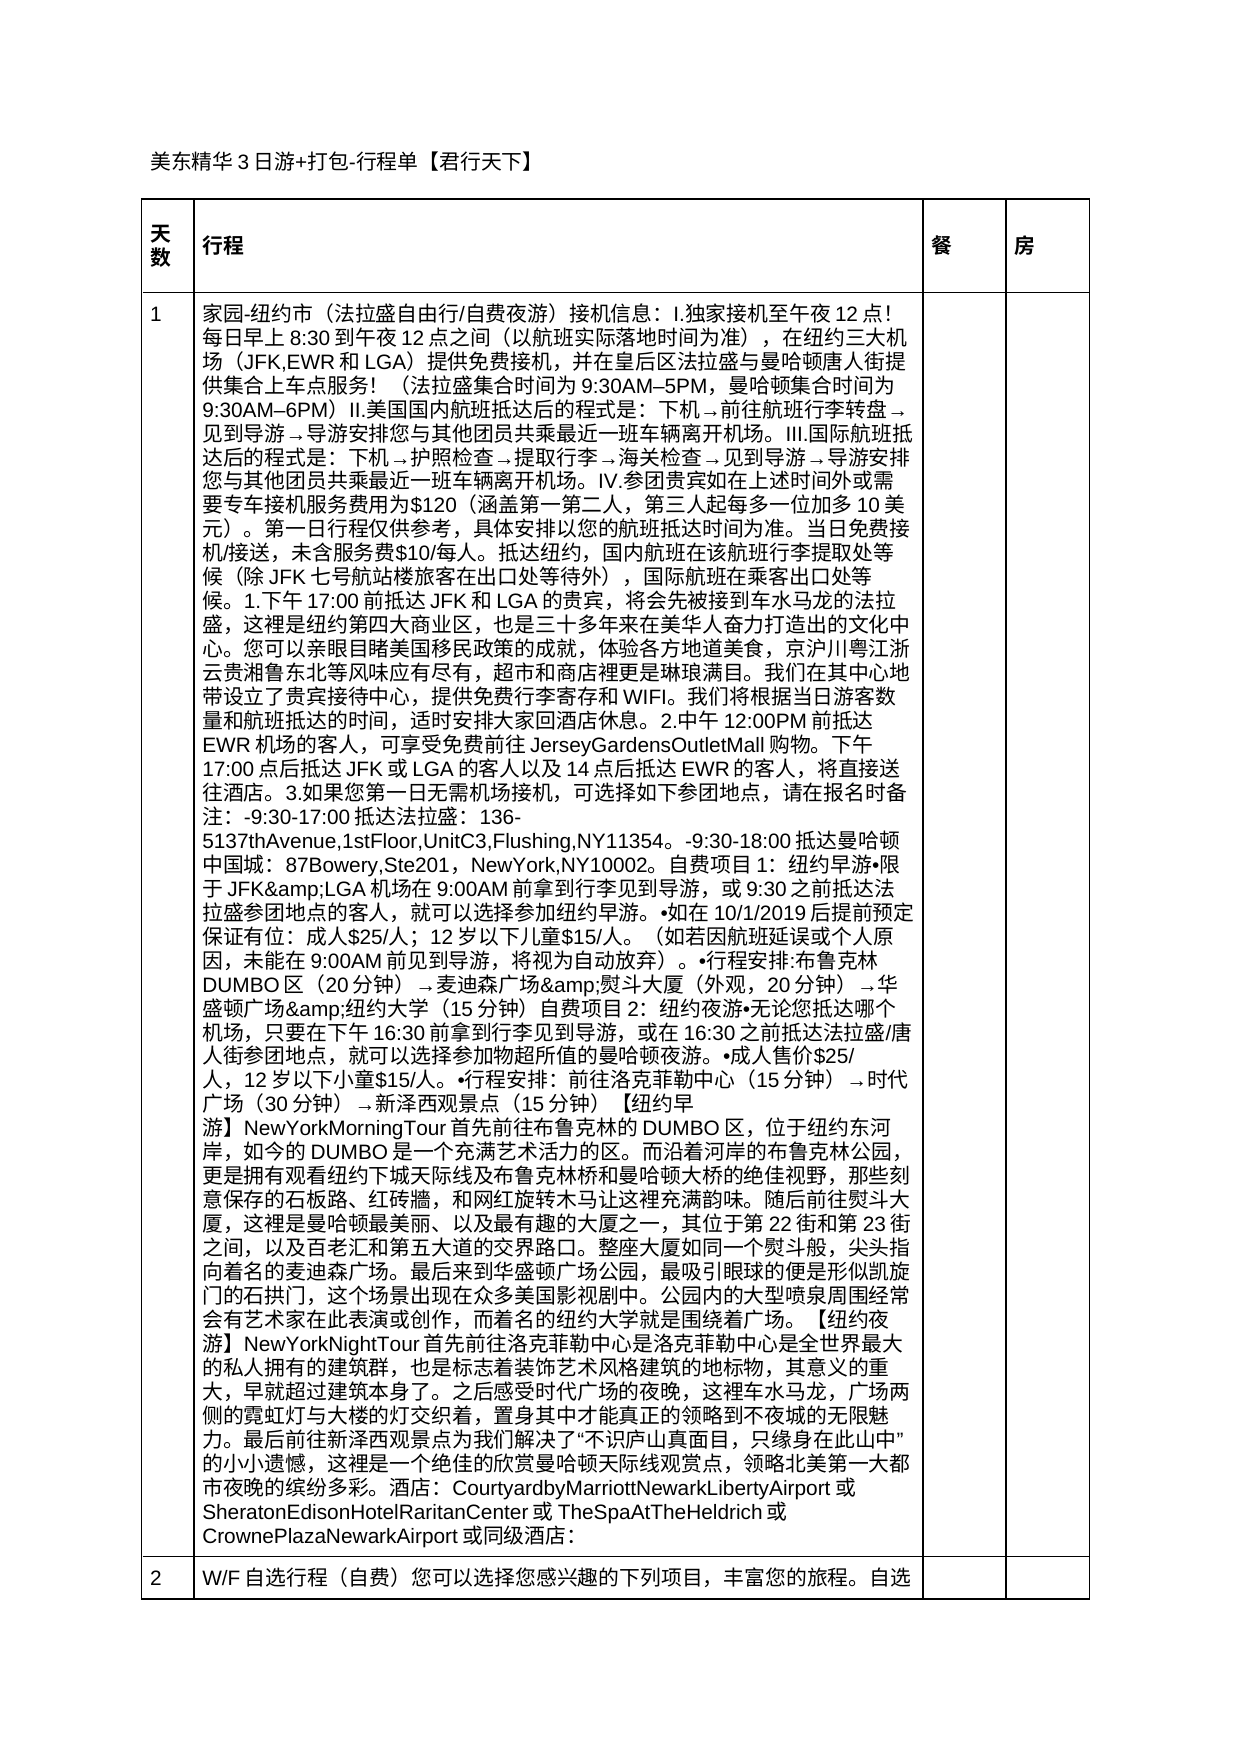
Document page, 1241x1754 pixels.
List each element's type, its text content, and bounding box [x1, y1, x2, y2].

table_cell [1007, 1557, 1089, 1598]
table_header 房 [1007, 200, 1089, 292]
table_cell 家园-纽约市（法拉盛自由行/自费夜游）接机信息：I.独家接机至午夜12点！每日早上8:30到午夜12点之间（以航班实际落地时间为准），在纽约三大机场（JFK,EWR和LGA）提供免费接机，并在皇后区法拉盛与曼哈顿唐人街提供集合上车点服务！（法拉盛集合时间为9:30AM–5PM，曼哈顿集合时间为9:30AM–6PM）II.美国国内航班抵达后的程式是：下机→前往航班行李转盘→见到导游→导游安排您与其他团员共乘最近一班车辆离开机场。III.国际航班抵达后的程式是：下机→护照检查→提取行李→海关检查→见到导游→导游安排您与其他团员共乘最近一班车辆离开机场。IV.参团贵宾如在上述时间外或需要专车接机服务费用为$120（涵盖第一第二人，第三人起每多一位加多10美元）。第一日行程仅供参考，具体安排以您的航班抵达时间为准。当日免费接机/接送，未含服务费$10/每人。抵达纽约，国内航班在该航班行李提取处等候（除JFK七号航站楼旅客在出口处等待外），国际航班在乘客出口处等候。1.下午17:00前抵达JFK和LGA的贵宾，将会先被接到车水马龙的法拉盛，这裡是纽约第四大商业区，也是三十多年来在美华人奋力打造出的文化中心。您可以亲眼目睹美国移民政策的成就，体验各方地道美食，京沪川粤江浙云贵湘鲁东北等风味应有尽有，超市和商店裡更是琳琅满目。我们在其中心地带设立了贵宾接待中心，提供免费行李寄存和WIFI。我们将根据当日游客数量和航班抵达的时间，适时安排大家回酒店休息。2.中午12:00PM前抵达EWR机场的客人，可享受免费前往JerseyGardensOutletMall购物。下午17:00点后抵达JFK或LGA的客人以及14点后抵达EWR的客人，将直接送往酒店。3.如果您第一日无需机场接机，可选择如下参团地点，请在报名时备注：-9:30-17:00抵达法拉盛：136-5137thAvenue,1stFloor,UnitC3,Flushing,NY11354。-9:30-18:00抵达曼哈顿中国城：87Bowery,Ste201，NewYork,NY10002。自费项目1：纽约早游•限于JFK&amp;LGA机场在9:00AM前拿到行李见到导游，或9:30之前抵达法拉盛参团地点的客人，就可以选择参加纽约早游。•如在10/1/2019后提前预定保证有位：成人$25/人；12岁以下儿童$15/人。（如若因航班延误或个人原因，未能在9:00AM前见到导游，将视为自动放弃）。•行程安排:布鲁克林DUMBO区（20分钟）→麦迪森广场&amp;熨斗大厦（外观，20分钟）→华盛顿广场&amp;纽约大学（15分钟）自费项目2：纽约夜游•无论您抵达哪个机场，只要在下午16:30前拿到行李见到导游，或在16:30之前抵达法拉盛/唐人街参团地点，就可以选择参加物超所值的曼哈顿夜游。•成人售价$25/人，12岁以下小童$15/人。•行程安排：前往洛克菲勒中心（15分钟）→时代广场（30分钟）→新泽西观景点（15分钟）【纽约早游】NewYorkMorningTour首先前往布鲁克林的DUMBO区，位于纽约东河岸，如今的DUMBO是一个充满艺术活力的区。而沿着河岸的布鲁克林公园，更是拥有观看纽约下城天际线及布鲁克林桥和曼哈顿大桥的绝佳视野，那些刻意保存的石板路、红砖牆，和网红旋转木马让这裡充满韵味。随后前往熨斗大厦，这裡是曼哈顿最美丽、以及最有趣的大厦之一，其位于第22街和第23街之间，以及百老汇和第五大道的交界路口。整座大厦如同一个熨斗般，尖头指向着名的麦迪森广场。最后来到华盛顿广场公园，最吸引眼球的便是形似凯旋门的石拱门，这个场景出现在众多美国影视剧中。公园内的大型喷泉周围经常会有艺术家在此表演或创作，而着名的纽约大学就是围绕着广场。【纽约夜游】NewYorkNightTour首先前往洛克菲勒中心是洛克菲勒中心是全世界最大的私人拥有的建筑群，也是标志着装饰艺术风格建筑的地标物，其意义的重大，早就超过建筑本身了。之后感受时代广场的夜晚，这裡车水马龙，广场两侧的霓虹灯与大楼的灯交织着，置身其中才能真正的领略到不夜城的无限魅力。最后前往新泽西观景点为我们解决了“不识庐山真面目，只缘身在此山中”的小小遗憾，这裡是一个绝佳的欣赏曼哈顿天际线观赏点，领略北美第一大都市夜晚的缤纷多彩。酒店：CourtyardbyMarriottNewarkLibertyAirport或SheratonEdisonHotelRaritanCenter或TheSpaAtTheHeldrich或CrownePlazaNewarkAirport或同级酒店： [195, 293, 922, 1556]
table_header 天数 [142, 200, 193, 292]
table_cell 2 [142, 1557, 193, 1598]
table_cell 1 [142, 293, 193, 1556]
table_cell [924, 293, 1005, 1556]
text 美东精华3日游+打包-行程单【君行天下】 [150, 150, 1090, 174]
table_cell [924, 1557, 1005, 1598]
table_header 餐 [924, 200, 1005, 292]
table_header 行程 [195, 200, 922, 292]
table_cell [1007, 293, 1089, 1556]
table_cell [195, 1557, 922, 1598]
